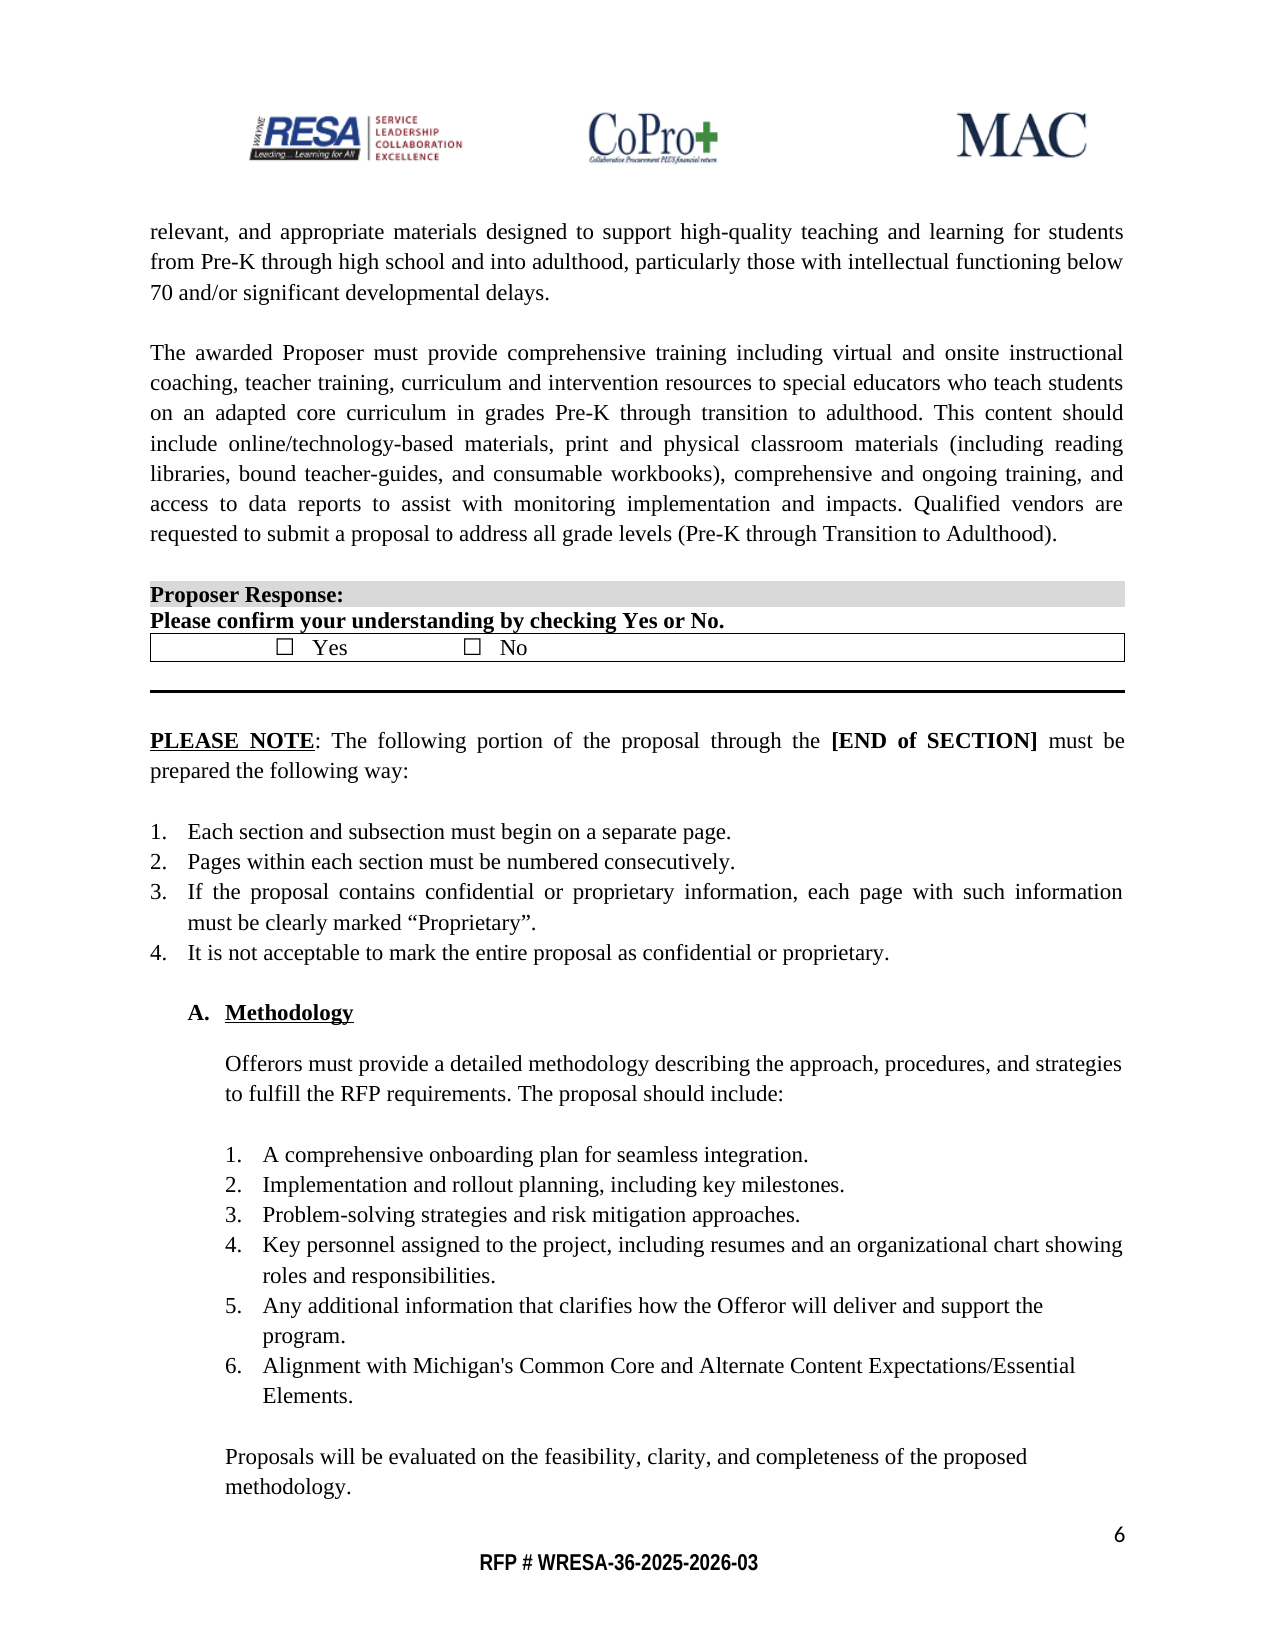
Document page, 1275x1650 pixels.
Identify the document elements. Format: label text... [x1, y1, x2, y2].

text Offerors must provide a detailed methodology describing the approach, procedures, and strategies to fulfill the RFP requirements. The proposal should include: [225, 1050, 1125, 1107]
text The awarded Proposer must provide comprehensive training including virtual and onsite instructional coaching, teacher training, curriculum and intervention resources to special educators who teach students on an adapted core curriculum in grades Pre-K through transition to adulthood. This content should include online/technology-based materials, print and physical classroom materials (including reading libraries, bound teacher-guides, and consumable workbooks), comprehensive and ongoing training, and access to data reports to assist with monitoring implementation and impacts. Qualified vendors are requested to submit a proposal to address all grade levels (Pre-K through Transition to Adulthood). [150, 339, 1125, 547]
list Methodology [187, 999, 1125, 1026]
list Alignment with Michigan's Common Core and Alternate Content Expectations/Essential Elements. [225, 1352, 1125, 1409]
list If the proposal contains confidential or proprietary information, each page with such information must be clearly marked “Proprietary”. [150, 878, 1125, 935]
list Pages within each section must be numbered consecutively. [150, 848, 1125, 874]
list Key personnel assigned to the project, including resumes and an organizational chart showing roles and responsibilities. [225, 1232, 1125, 1288]
text Please confirm your understanding by checking Yes or No. [150, 607, 1125, 633]
list Any additional information that clarifies how the Offeror will deliver and support the program. [225, 1292, 1125, 1348]
picture [150, 75, 1125, 194]
list Implementation and rollout planning, including key milestones. [225, 1171, 1125, 1197]
list Each section and subsection must begin on a separate page. [150, 818, 1125, 844]
list It is not acceptable to mark the entire proposal as confidential or proprietary. [150, 939, 1125, 965]
list Problem-solving strategies and risk mitigation approaches. [225, 1201, 1125, 1228]
text Proposals will be evaluated on the feasibility, clarity, and completeness of the proposed methodology. [225, 1443, 1125, 1499]
text Proposer Response: [150, 581, 1125, 607]
table_header ☐ Yes ☐ No [151, 634, 1124, 661]
list A comprehensive onboarding plan for seamless integration. [225, 1141, 1125, 1167]
text PLEASE NOTE: The following portion of the proposal through the [END of SECTION] must be prepared the following way: [150, 727, 1125, 784]
